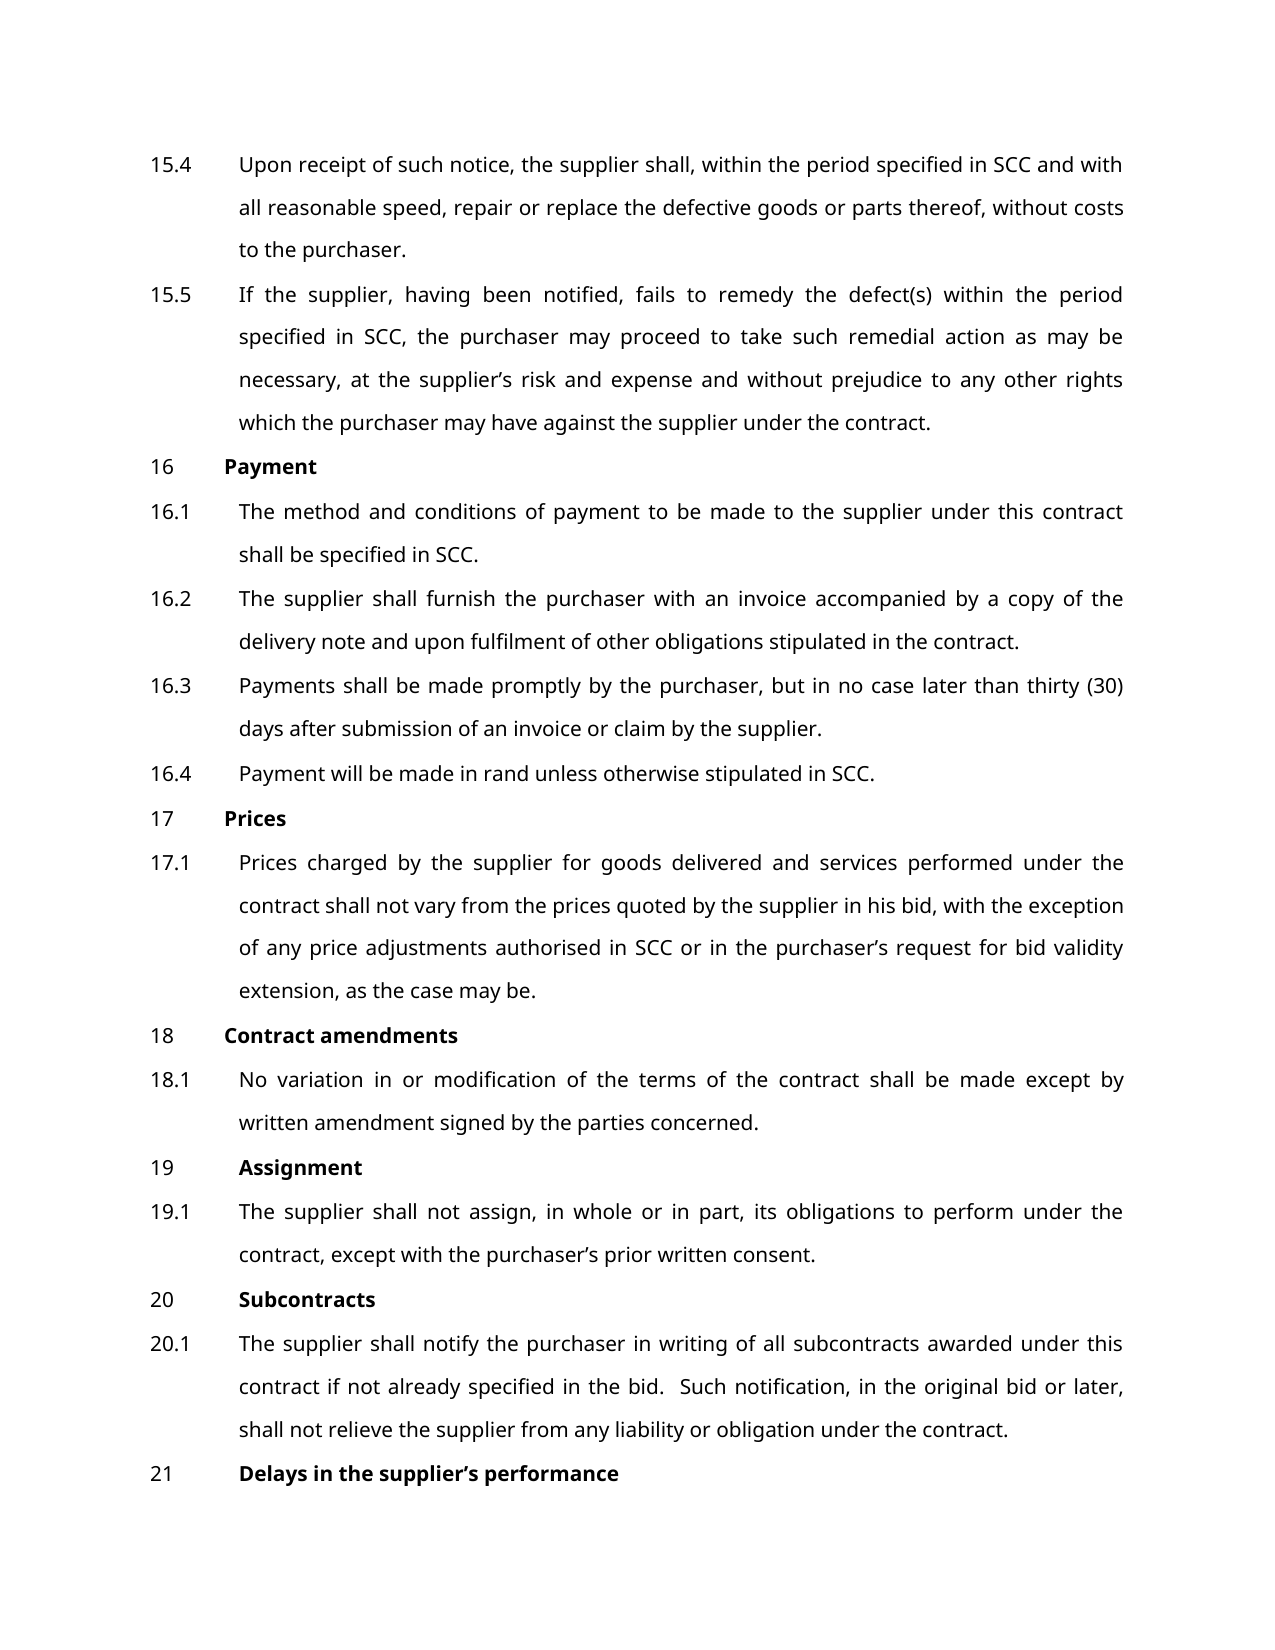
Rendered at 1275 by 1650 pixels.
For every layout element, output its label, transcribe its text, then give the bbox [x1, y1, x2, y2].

text 17.1 Prices charged by the supplier for goods delivered and services performed under the contract shall not vary from the prices quoted by the supplier in his bid, with the exception of any price adjustments authorised in SCC or in the purchaser’s request for bid validity extension, as the case may be. [150, 848, 1125, 1004]
text 19.1 The supplier shall not assign, in whole or in part, its obligations to perform under the contract, except with the purchaser’s prior written consent. [150, 1197, 1125, 1268]
text 18.1 No variation in or modification of the terms of the contract shall be made except by written amendment signed by the parties concerned. [150, 1066, 1125, 1137]
text 15.5 If the supplier, having been notified, fails to remedy the defect(s) within the period specified in SCC, the purchaser may proceed to take such remedial action as may be necessary, at the supplier’s risk and expense and without prejudice to any other rights which the purchaser may have against the supplier under the contract. [150, 280, 1125, 436]
text 16.3 Payments shall be made promptly by the purchaser, but in no case later than thirty (30) days after submission of an invoice or claim by the supplier. [150, 672, 1125, 743]
text 21 Delays in the supplier’s performance [150, 1459, 1125, 1488]
text 20.1 The supplier shall notify the purchaser in writing of all subcontracts awarded under this contract if not already specified in the bid. Such notification, in the original bid or later, shall not relieve the supplier from any liability or obligation under the contract. [150, 1329, 1125, 1443]
text 20 Subcontracts [150, 1285, 1125, 1313]
text 19 Assignment [150, 1153, 1125, 1181]
text 16.1 The method and conditions of payment to be made to the supplier under this contract shall be specified in SCC. [150, 497, 1125, 568]
text 16 Payment [150, 452, 1125, 481]
text 17 Prices [150, 804, 1125, 832]
text 18 Contract amendments [150, 1021, 1125, 1049]
text 15.4 Upon receipt of such notice, the supplier shall, within the period specified in SCC and with all reasonable speed, repair or replace the defective goods or parts thereof, without costs to the purchaser. [150, 150, 1125, 264]
text 16.4 Payment will be made in rand unless otherwise stipulated in SCC. [150, 759, 1125, 787]
text 16.2 The supplier shall furnish the purchaser with an invoice accompanied by a copy of the delivery note and upon fulfilment of other obligations stipulated in the contract. [150, 584, 1125, 655]
